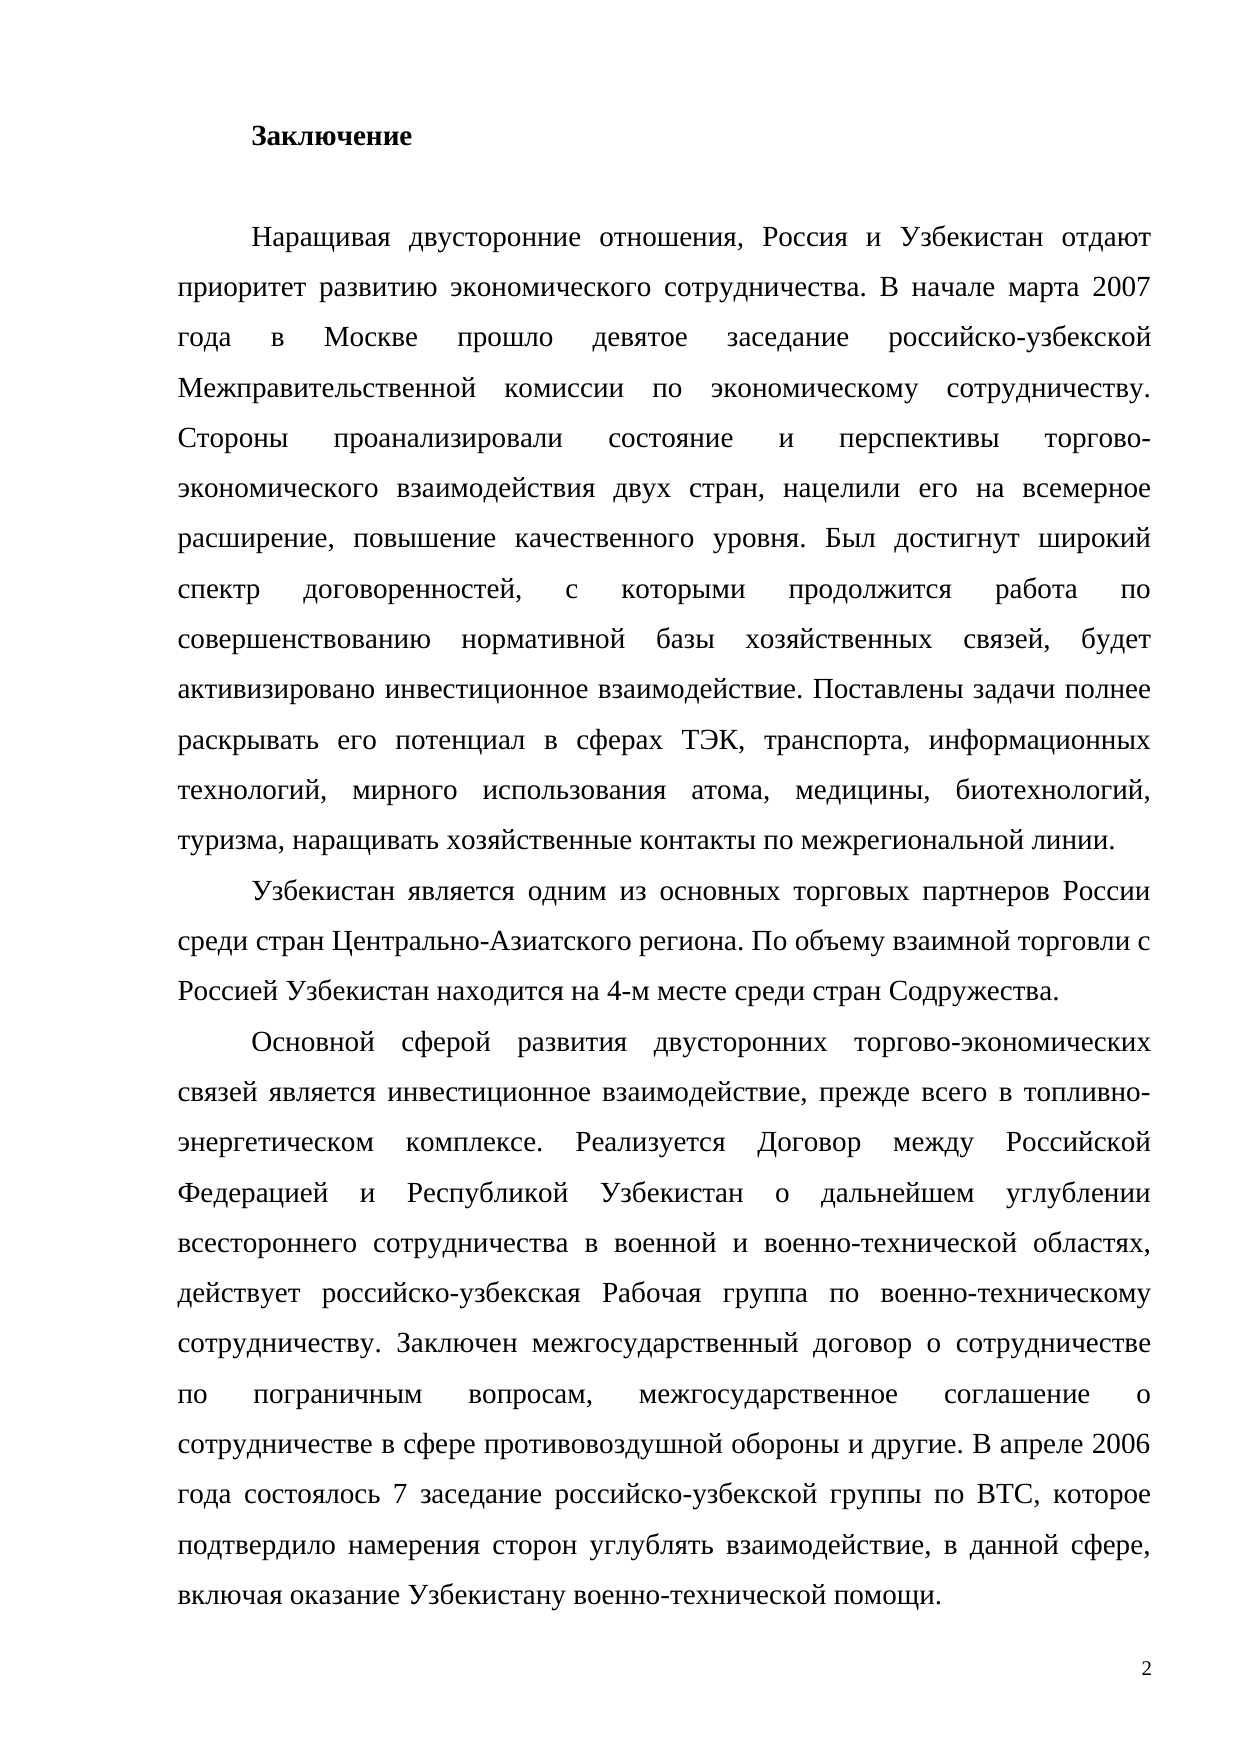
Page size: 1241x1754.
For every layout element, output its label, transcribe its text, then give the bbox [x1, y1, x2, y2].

text Основной сферой развития двусторонних торгово-экономических связей является инвестиционное взаимодействие, прежде всего в топливно-энергетическом комплексе. Реализуется Договор между Российской Федерацией и Республикой Узбекистан о дальнейшем углублении всестороннего сотрудничества в военной и военно-технической областях, действует российско-узбекская Рабочая группа по военно-техническому сотрудничеству. Заключен межгосударственный договор о сотрудничестве по пограничным вопросам, межгосударственное соглашение о сотрудничестве в сфере противовоздушной обороны и другие. В апреле 2006 года состоялось 7 заседание российско-узбекской группы по ВТС, которое подтвердило намерения сторон углублять взаимодействие, в данной сфере, включая оказание Узбекистану военно-технической помощи. [177, 1024, 1152, 1611]
text Узбекистан является одним из основных торговых партнеров России среди стран Центрально-Азиатского региона. По объему взаимной торговли с Россией Узбекистан находится на 4-м месте среди стран Содружества. [177, 873, 1152, 1007]
text Наращивая двусторонние отношения, Россия и Узбекистан отдают приоритет развитию экономического сотрудничества. В начале марта 2007 года в Москве прошло девятое заседание российско-узбекской Межправительственной комиссии по экономическому сотрудничеству. Стороны проанализировали состояние и перспективы торгово-экономического взаимодействия двух стран, нацелили его на всемерное расширение, повышение качественного уровня. Был достигнут широкий спектр договоренностей, с которыми продолжится работа по совершенствованию нормативной базы хозяйственных связей, будет активизировано инвестиционное взаимодействие. Поставлены задачи полнее раскрывать его потенциал в сферах ТЭК, транспорта, информационных технологий, мирного использования атома, медицины, биотехнологий, туризма, наращивать хозяйственные контакты по межрегиональной линии. [177, 219, 1152, 856]
text Заключение [177, 118, 1152, 152]
